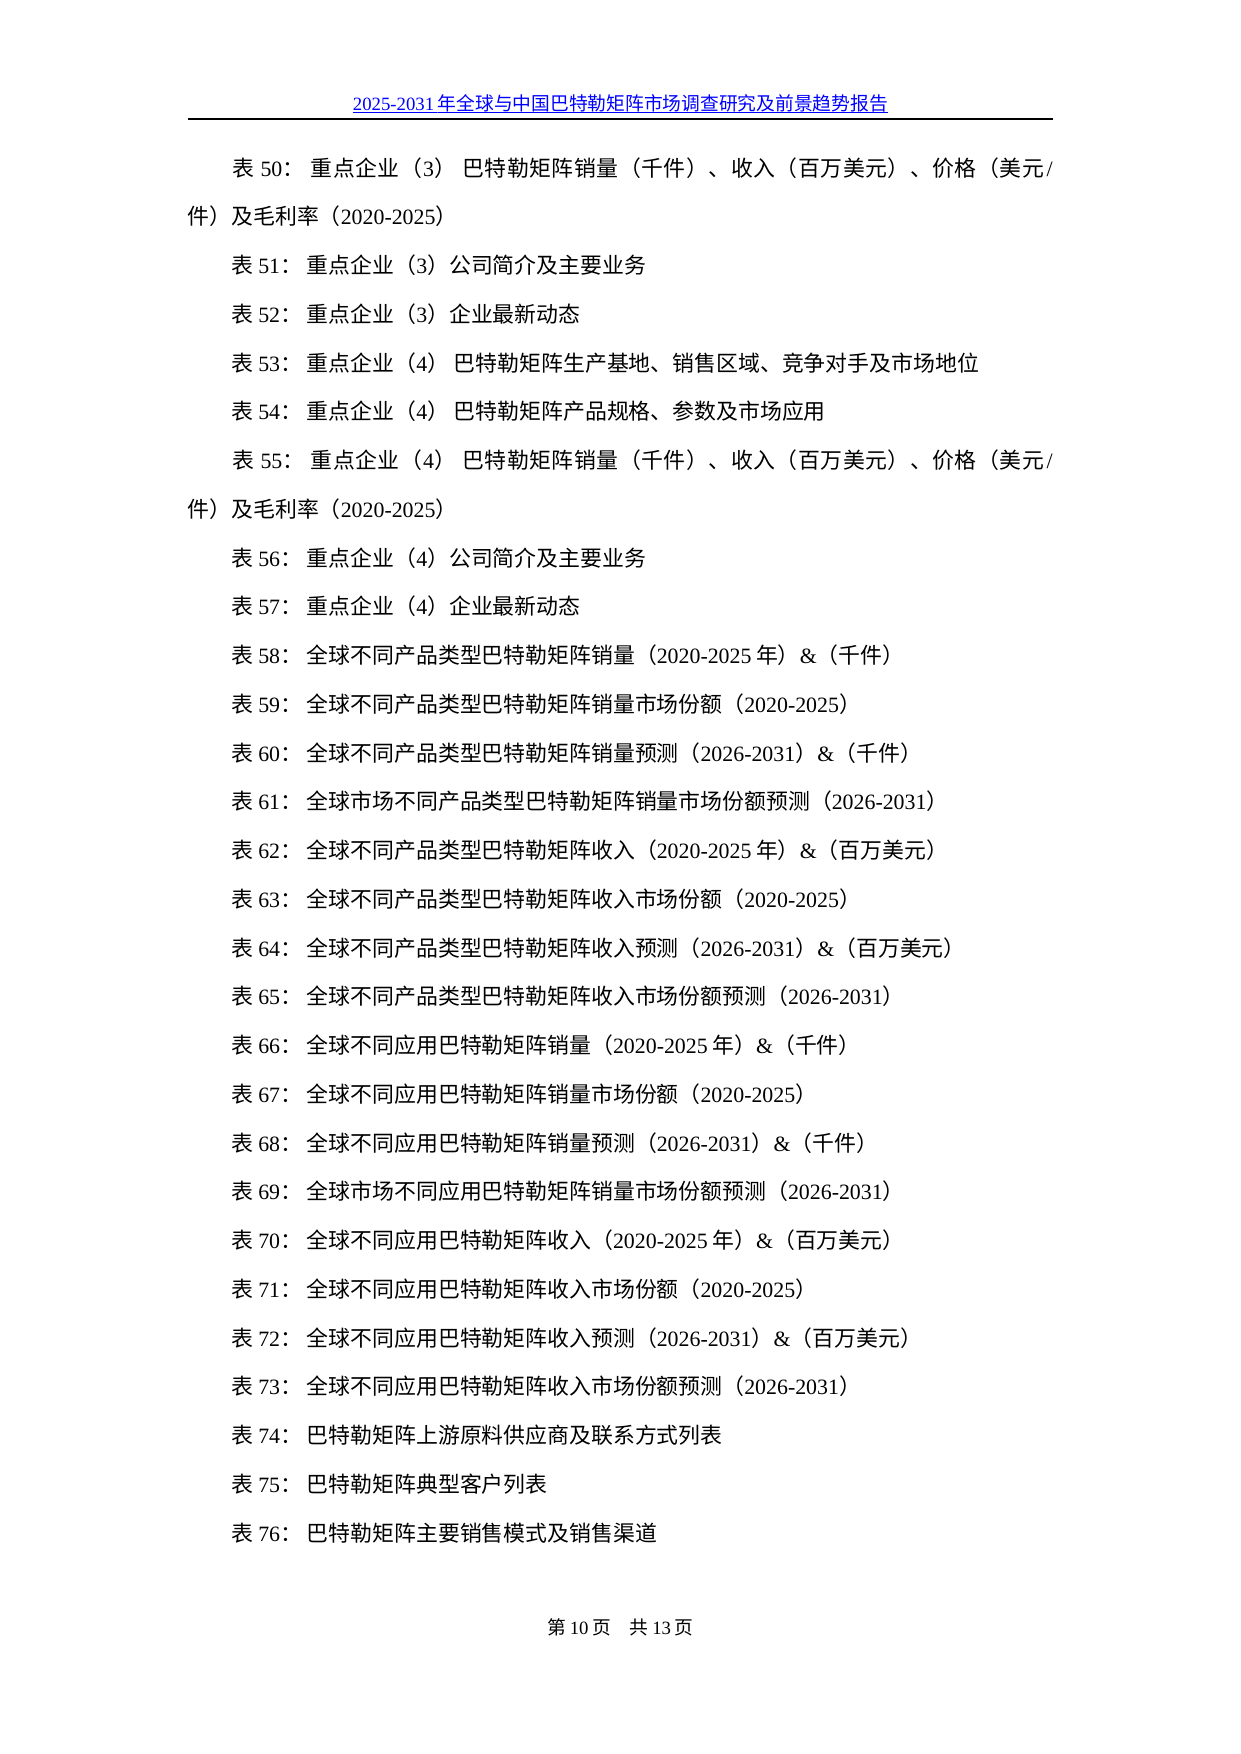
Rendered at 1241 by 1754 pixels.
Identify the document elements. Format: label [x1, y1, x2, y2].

text [187, 150, 1053, 1548]
